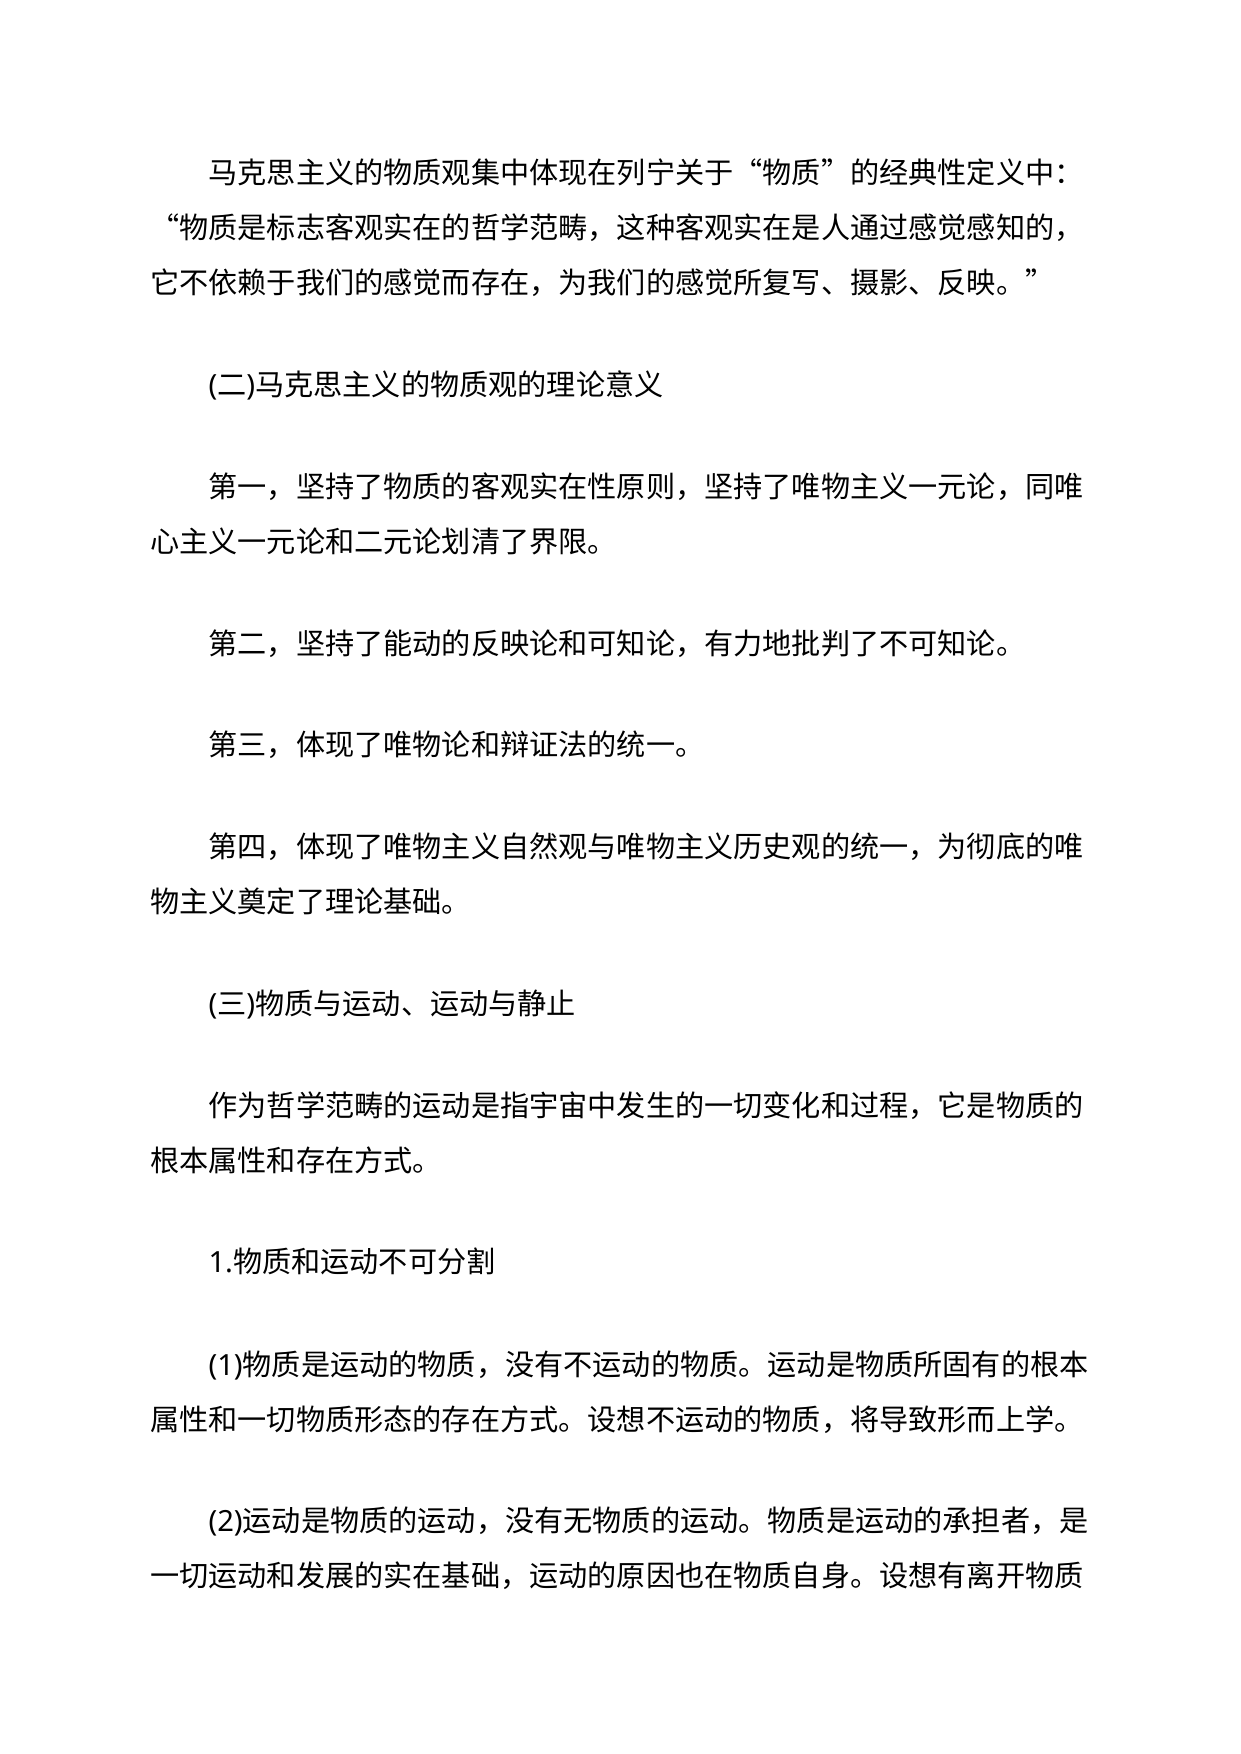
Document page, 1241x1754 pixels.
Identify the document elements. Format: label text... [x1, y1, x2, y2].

text 第一，坚持了物质的客观实在性原则，坚持了唯物主义一元论，同唯心主义一元论和二元论划清了界限。 [150, 463, 1090, 561]
text 第二，坚持了能动的反映论和可知论，有力地批判了不可知论。 [150, 620, 1090, 662]
text (二)马克思主义的物质观的理论意义 [150, 362, 1090, 404]
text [150, 1498, 1090, 1595]
text 作为哲学范畴的运动是指宇宙中发生的一切变化和过程，它是物质的根本属性和存在方式。 [150, 1082, 1090, 1179]
text (1)物质是运动的物质，没有不运动的物质。运动是物质所固有的根本属性和一切物质形态的存在方式。设想不运动的物质，将导致形而上学。 [150, 1341, 1090, 1438]
text 第四，体现了唯物主义自然观与唯物主义历史观的统一，为彻底的唯物主义奠定了理论基础。 [150, 824, 1090, 921]
text 1.物质和运动不可分割 [150, 1239, 1090, 1281]
text 马克思主义的物质观集中体现在列宁关于“物质”的经典性定义中：“物质是标志客观实在的哲学范畴，这种客观实在是人通过感觉感知的，它不依赖于我们的感觉而存在，为我们的感觉所复写、摄影、反映。” [150, 150, 1090, 302]
text 第三，体现了唯物论和辩证法的统一。 [150, 722, 1090, 764]
text (三)物质与运动、运动与静止 [150, 980, 1090, 1023]
